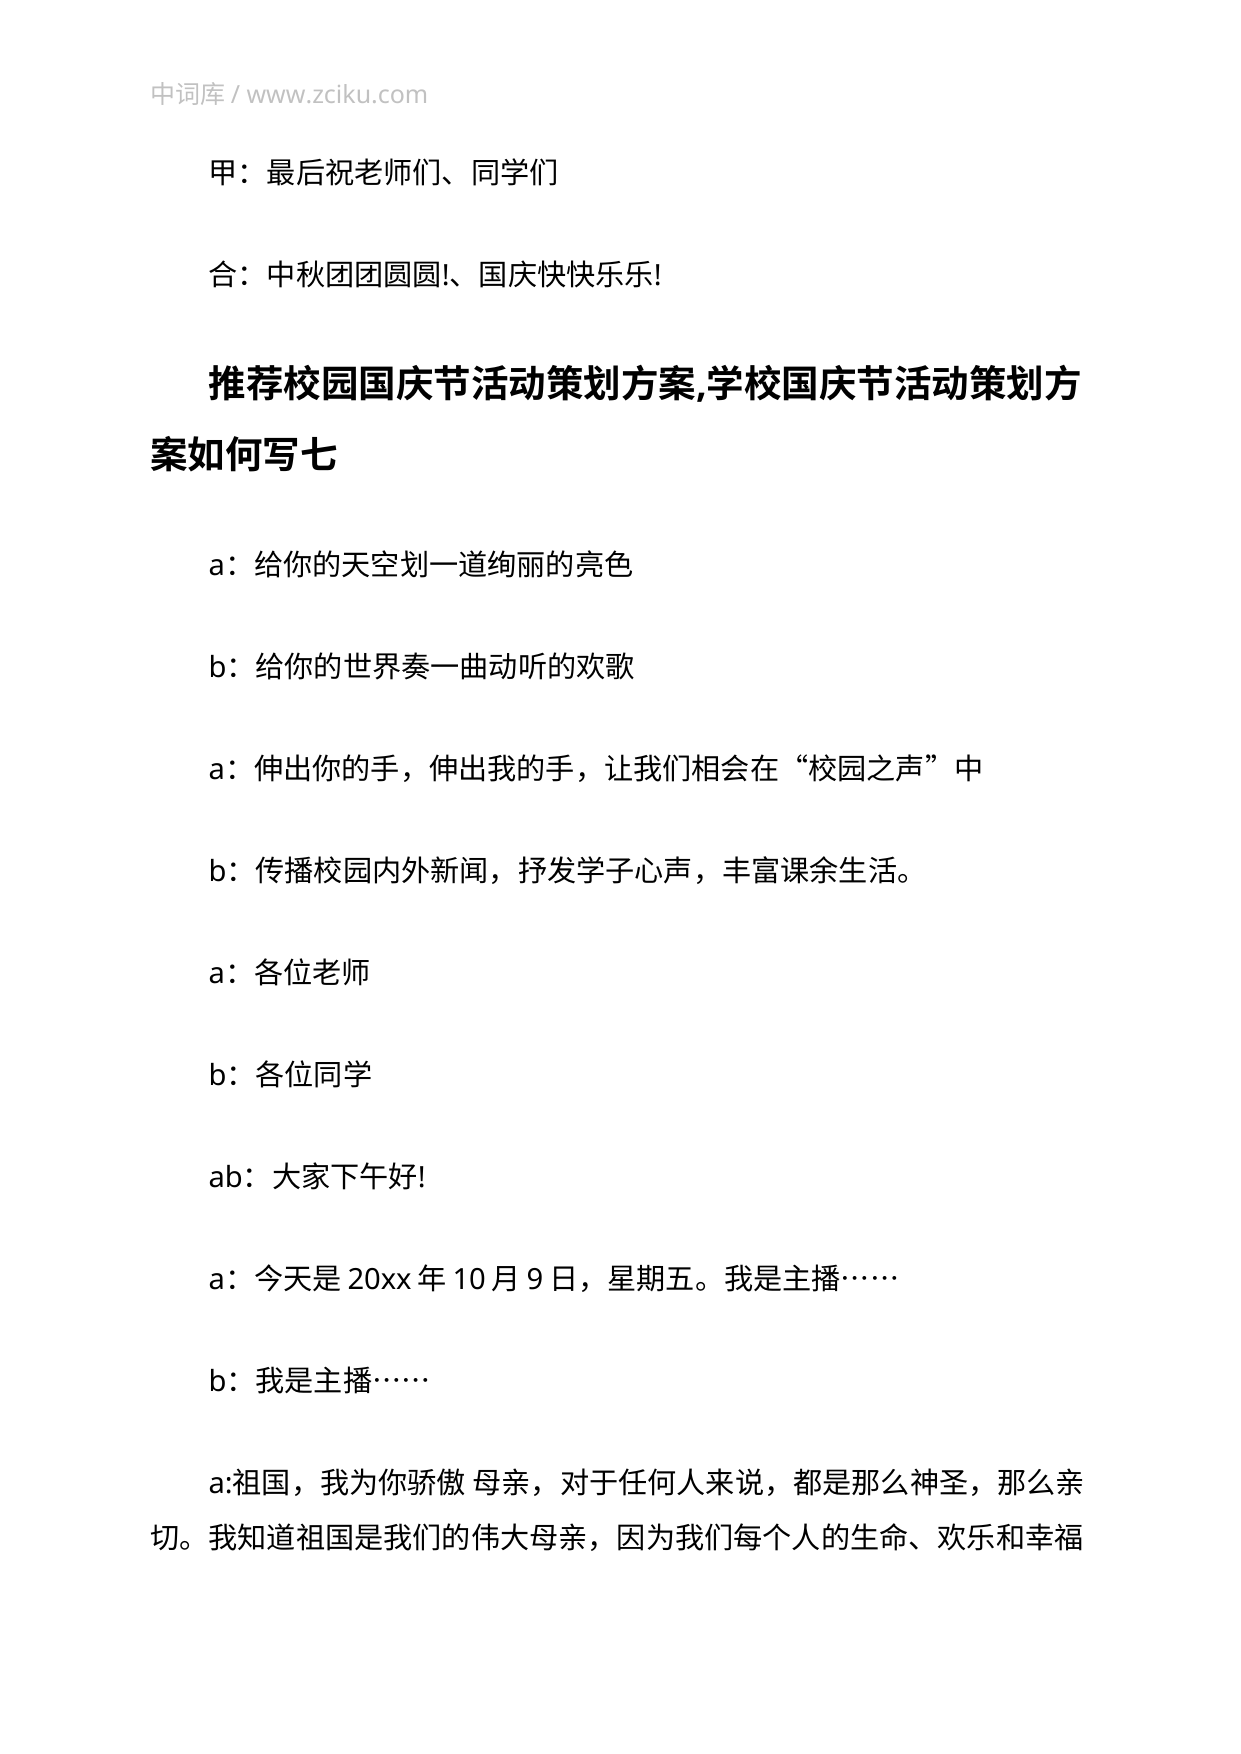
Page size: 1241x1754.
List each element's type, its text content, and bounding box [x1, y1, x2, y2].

text a：各位老师 [150, 950, 1090, 992]
text 甲：最后祝老师们、同学们 [150, 150, 1090, 192]
text 推荐校园国庆节活动策划方案,学校国庆节活动策划方案如何写七 [150, 354, 1090, 479]
text b：各位同学 [150, 1052, 1090, 1094]
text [150, 1460, 1090, 1557]
text b：给你的世界奏一曲动听的欢歌 [150, 644, 1090, 686]
text b：传播校园内外新闻，抒发学子心声，丰富课余生活。 [150, 848, 1090, 890]
text b：我是主播…… [150, 1358, 1090, 1400]
text a：今天是20xx年10月9日，星期五。我是主播…… [150, 1256, 1090, 1298]
text a：给你的天空划一道绚丽的亮色 [150, 542, 1090, 584]
text 合：中秋团团圆圆!、国庆快快乐乐! [150, 252, 1090, 294]
text a：伸出你的手，伸出我的手，让我们相会在“校园之声”中 [150, 746, 1090, 788]
text ab：大家下午好! [150, 1154, 1090, 1196]
